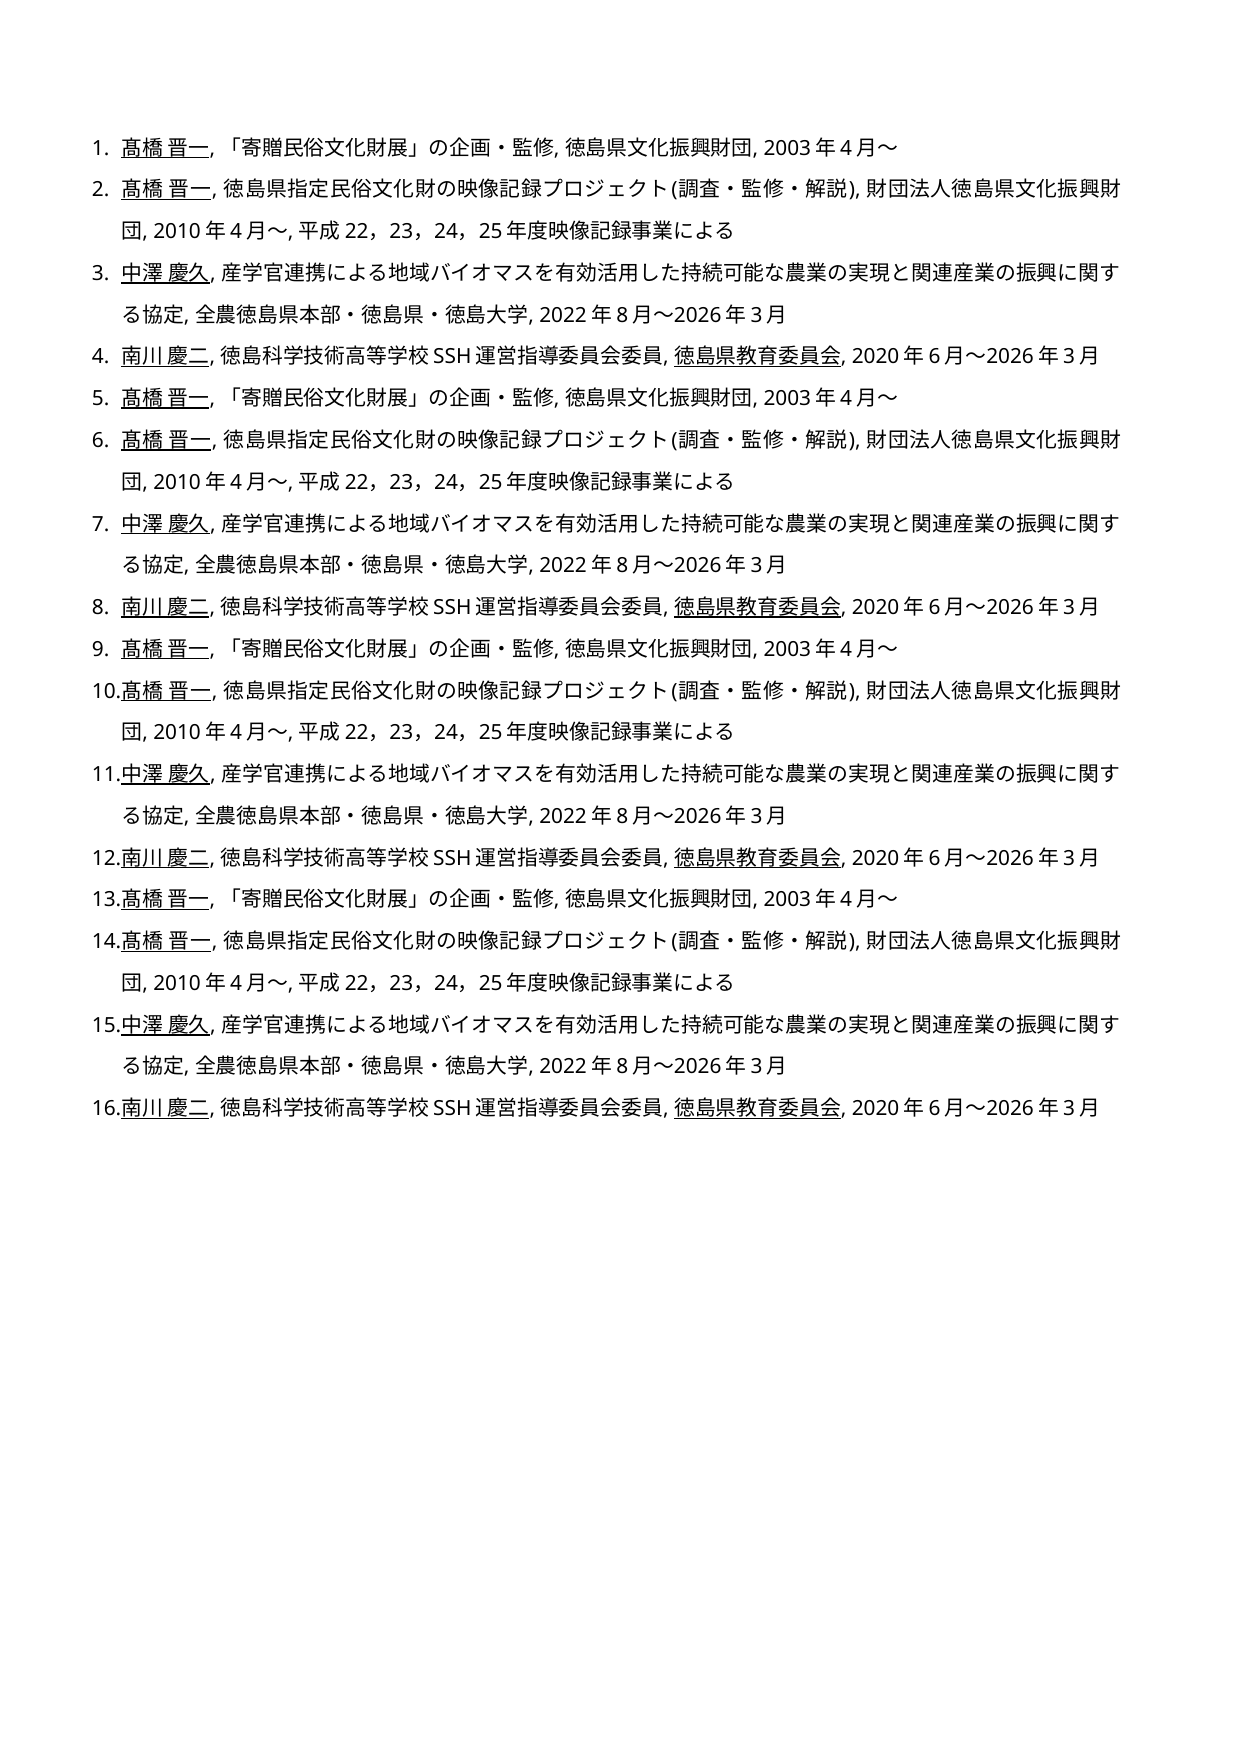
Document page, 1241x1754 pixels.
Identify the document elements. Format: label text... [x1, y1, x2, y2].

list 中澤 慶久, 産学官連携による地域バイオマスを有効活用した持続可能な農業の実現と関連産業の振興に関する協定, 全農徳島県本部・徳島県・徳島大学, 2022年8月〜2026年3月 [92, 752, 1122, 835]
list 髙橋 晋一, 「寄贈民俗文化財展」の企画・監修, 徳島県文化振興財団, 2003年4月〜 [92, 125, 1122, 167]
list 中澤 慶久, 産学官連携による地域バイオマスを有効活用した持続可能な農業の実現と関連産業の振興に関する協定, 全農徳島県本部・徳島県・徳島大学, 2022年8月〜2026年3月 [92, 1002, 1122, 1086]
list 髙橋 晋一, 「寄贈民俗文化財展」の企画・監修, 徳島県文化振興財団, 2003年4月〜 [92, 877, 1122, 919]
list 南川 慶二, 徳島科学技術高等学校SSH運営指導委員会委員, 徳島県教育委員会, 2020年6月〜2026年3月 [92, 1086, 1122, 1128]
list 髙橋 晋一, 徳島県指定民俗文化財の映像記録プロジェクト(調査・監修・解説), 財団法人徳島県文化振興財団, 2010年4月〜, 平成22，23，24，25年度映像記録事業による [92, 919, 1122, 1002]
list 髙橋 晋一, 徳島県指定民俗文化財の映像記録プロジェクト(調査・監修・解説), 財団法人徳島県文化振興財団, 2010年4月〜, 平成22，23，24，25年度映像記録事業による [92, 417, 1122, 501]
list 髙橋 晋一, 「寄贈民俗文化財展」の企画・監修, 徳島県文化振興財団, 2003年4月〜 [92, 626, 1122, 668]
list 南川 慶二, 徳島科学技術高等学校SSH運営指導委員会委員, 徳島県教育委員会, 2020年6月〜2026年3月 [92, 334, 1122, 376]
list 髙橋 晋一, 徳島県指定民俗文化財の映像記録プロジェクト(調査・監修・解説), 財団法人徳島県文化振興財団, 2010年4月〜, 平成22，23，24，25年度映像記録事業による [92, 167, 1122, 250]
list 中澤 慶久, 産学官連携による地域バイオマスを有効活用した持続可能な農業の実現と関連産業の振興に関する協定, 全農徳島県本部・徳島県・徳島大学, 2022年8月〜2026年3月 [92, 250, 1122, 334]
list 髙橋 晋一, 「寄贈民俗文化財展」の企画・監修, 徳島県文化振興財団, 2003年4月〜 [92, 376, 1122, 417]
list 髙橋 晋一, 徳島県指定民俗文化財の映像記録プロジェクト(調査・監修・解説), 財団法人徳島県文化振興財団, 2010年4月〜, 平成22，23，24，25年度映像記録事業による [92, 668, 1122, 752]
list 南川 慶二, 徳島科学技術高等学校SSH運営指導委員会委員, 徳島県教育委員会, 2020年6月〜2026年3月 [92, 835, 1122, 877]
list 中澤 慶久, 産学官連携による地域バイオマスを有効活用した持続可能な農業の実現と関連産業の振興に関する協定, 全農徳島県本部・徳島県・徳島大学, 2022年8月〜2026年3月 [92, 501, 1122, 584]
list 南川 慶二, 徳島科学技術高等学校SSH運営指導委員会委員, 徳島県教育委員会, 2020年6月〜2026年3月 [92, 584, 1122, 626]
